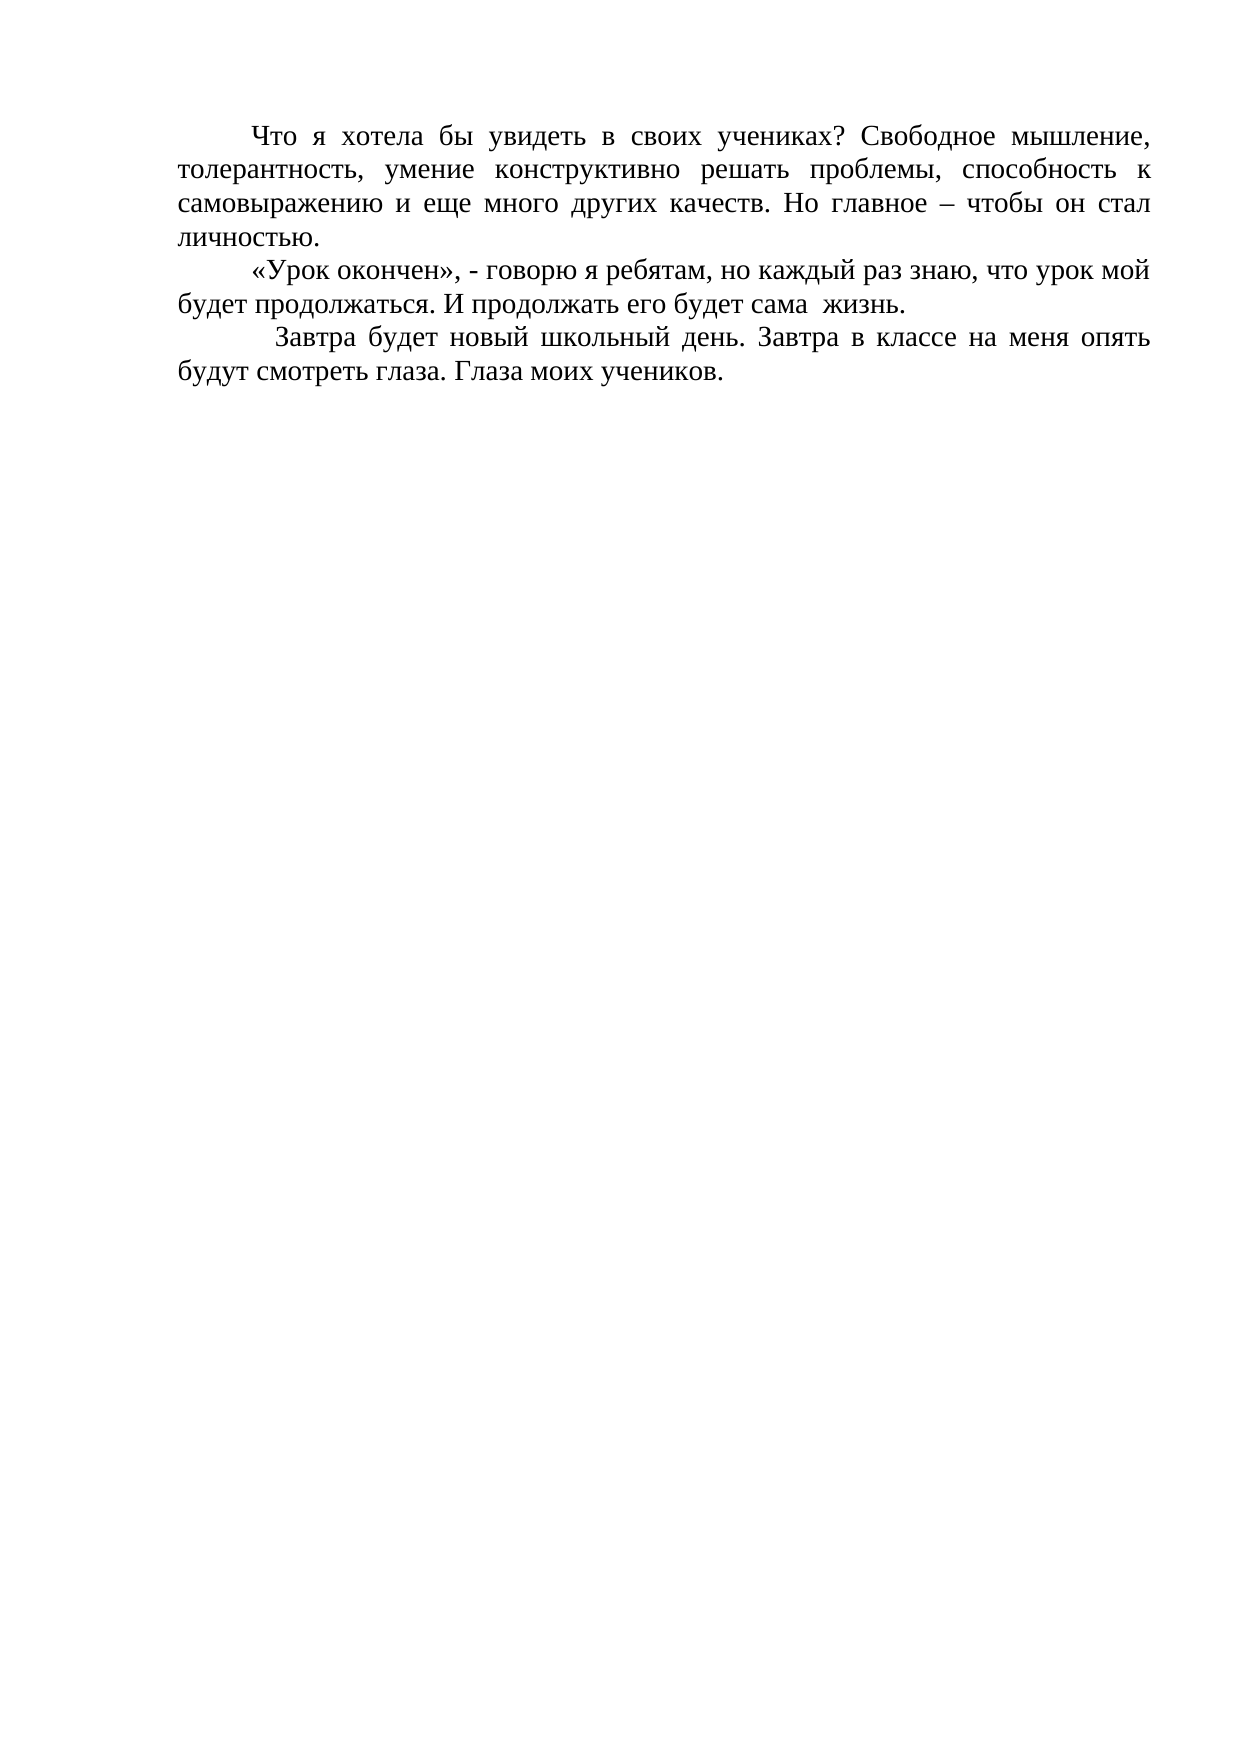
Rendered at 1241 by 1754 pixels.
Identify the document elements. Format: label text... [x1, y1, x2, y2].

text «Урок окончен», - говорю я ребятам, но каждый раз знаю, что урок мой будет продолжаться. И продолжать его будет сама жизнь. [177, 252, 1152, 319]
text Что я хотела бы увидеть в своих учениках? Свободное мышление, толерантность, умение конструктивно решать проблемы, способность к самовыражению и еще много других качеств. Но главное – чтобы он стал личностью. [177, 118, 1152, 252]
text Завтра будет новый школьный день. Завтра в классе на меня опять будут смотреть глаза. Глаза моих учеников. [177, 319, 1152, 386]
